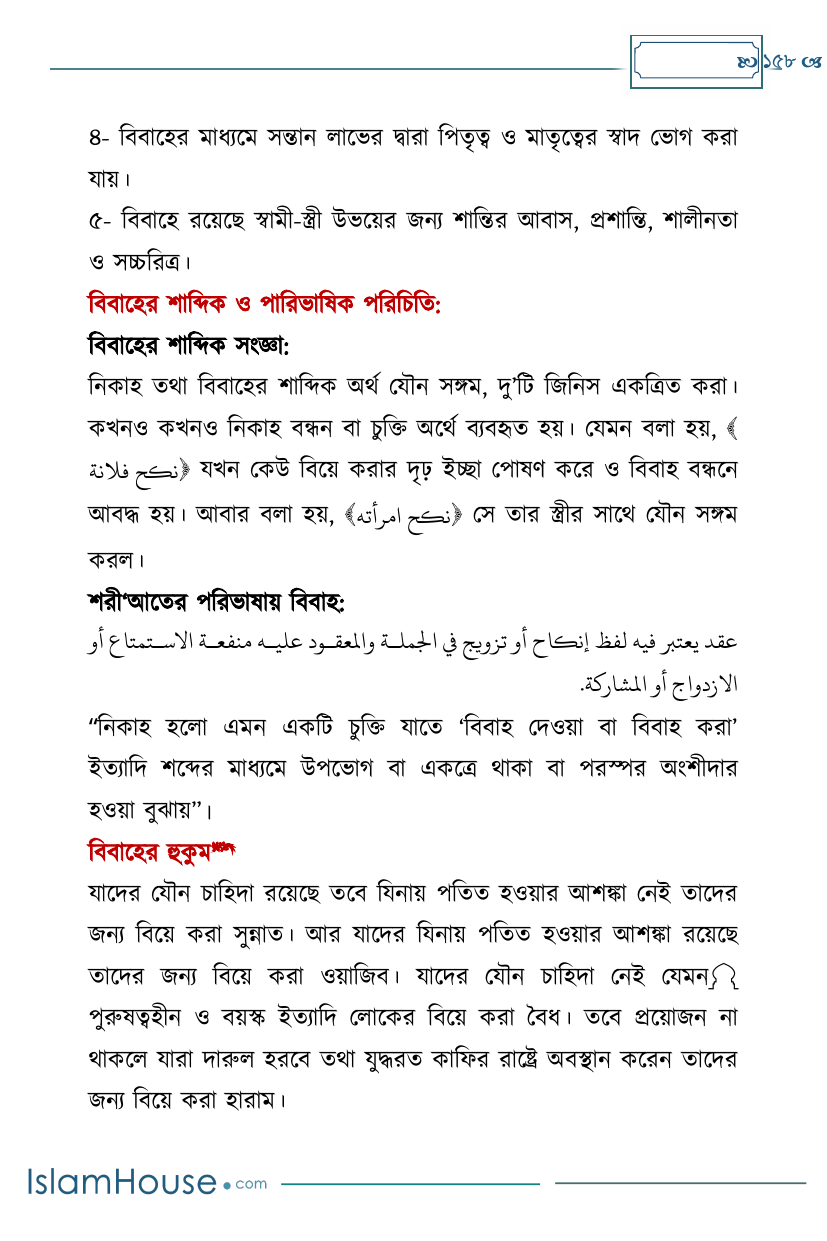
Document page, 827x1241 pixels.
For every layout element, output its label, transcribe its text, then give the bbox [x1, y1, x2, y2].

picture [20, 1163, 541, 1201]
text শরী‘আতের পরিভাষায় বিবাহ: [89, 579, 738, 621]
text নিকাহ তথা বিবাহের শাব্দিক অর্থ যৌন সঙ্গম, দু’টি জিনিস একত্রিত করা। কখনও কখনও নিকাহ বন্ধন বা চুক্তি অর্থে ব্যবহৃত হয়। যেমন বলা হয়, (نكح فلانة) যখন কেউ বিয়ে করার দৃঢ় ইচ্ছা পোষণ করে ও বিবাহ বন্ধনে আবদ্ধ হয়। আবার বলা হয়, (نكح امرأته) সে তার স্ত্রীর সাথে যৌন সঙ্গম করল। [89, 364, 738, 579]
text বিবাহের শাব্দিক ও পারিভাষিক পরিচিতি: [89, 281, 738, 323]
text বিবাহের শাব্দিক সংজ্ঞা: [89, 323, 738, 364]
text “নিকাহ হলো এমন একটি চুক্তি যাতে ‘বিবাহ দেওয়া বা বিবাহ করা’ ইত্যাদি শব্দের মাধ্যমে উপভোগ বা একত্রে থাকা বা পরস্পর অংশীদার হওয়া বুঝায়”। [89, 705, 738, 829]
picture [548, 1162, 807, 1200]
text যাদের যৌন চাহিদা রয়েছে তবে যিনায় পতিত হওয়ার আশঙ্কা নেই তাদের জন্য বিয়ে করা সুন্নাত। আর যাদের যিনায় পতিত হওয়ার আশঙ্কা রয়েছে তাদের জন্য বিয়ে করা ওয়াজিব। যাদের যৌন চাহিদা নেই যেমন, পুরুষত্বহীন ও বয়স্ক ইত্যাদি লোকের বিয়ে করা বৈধ। তবে প্রয়োজন না থাকলে যারা দারুল হরবে তথা যুদ্ধরত কাফির রাষ্ট্রে অবস্থান করেন তাদের জন্য বিয়ে করা হারাম। [89, 871, 738, 1119]
text ৪- বিবাহের মাধ্যমে সন্তান লাভের দ্বারা পিতৃত্ব ও মাতৃত্বের স্বাদ ভোগ করা যায়। [89, 115, 738, 198]
text ৫- বিবাহে রয়েছে স্বামী-স্ত্রী উভয়ের জন্য শান্তির আবাস, প্রশান্তি, শালীনতা ও সচ্চরিত্র। [89, 198, 738, 281]
text عقد يعتبر فيه لفظ إنكاح أو تزويج في الجملة والمعقود عليه منفعة الاستمتاع أو الازدواج أو المشاركة. [89, 621, 738, 705]
text বিবাহের হুকুম: [89, 829, 738, 871]
